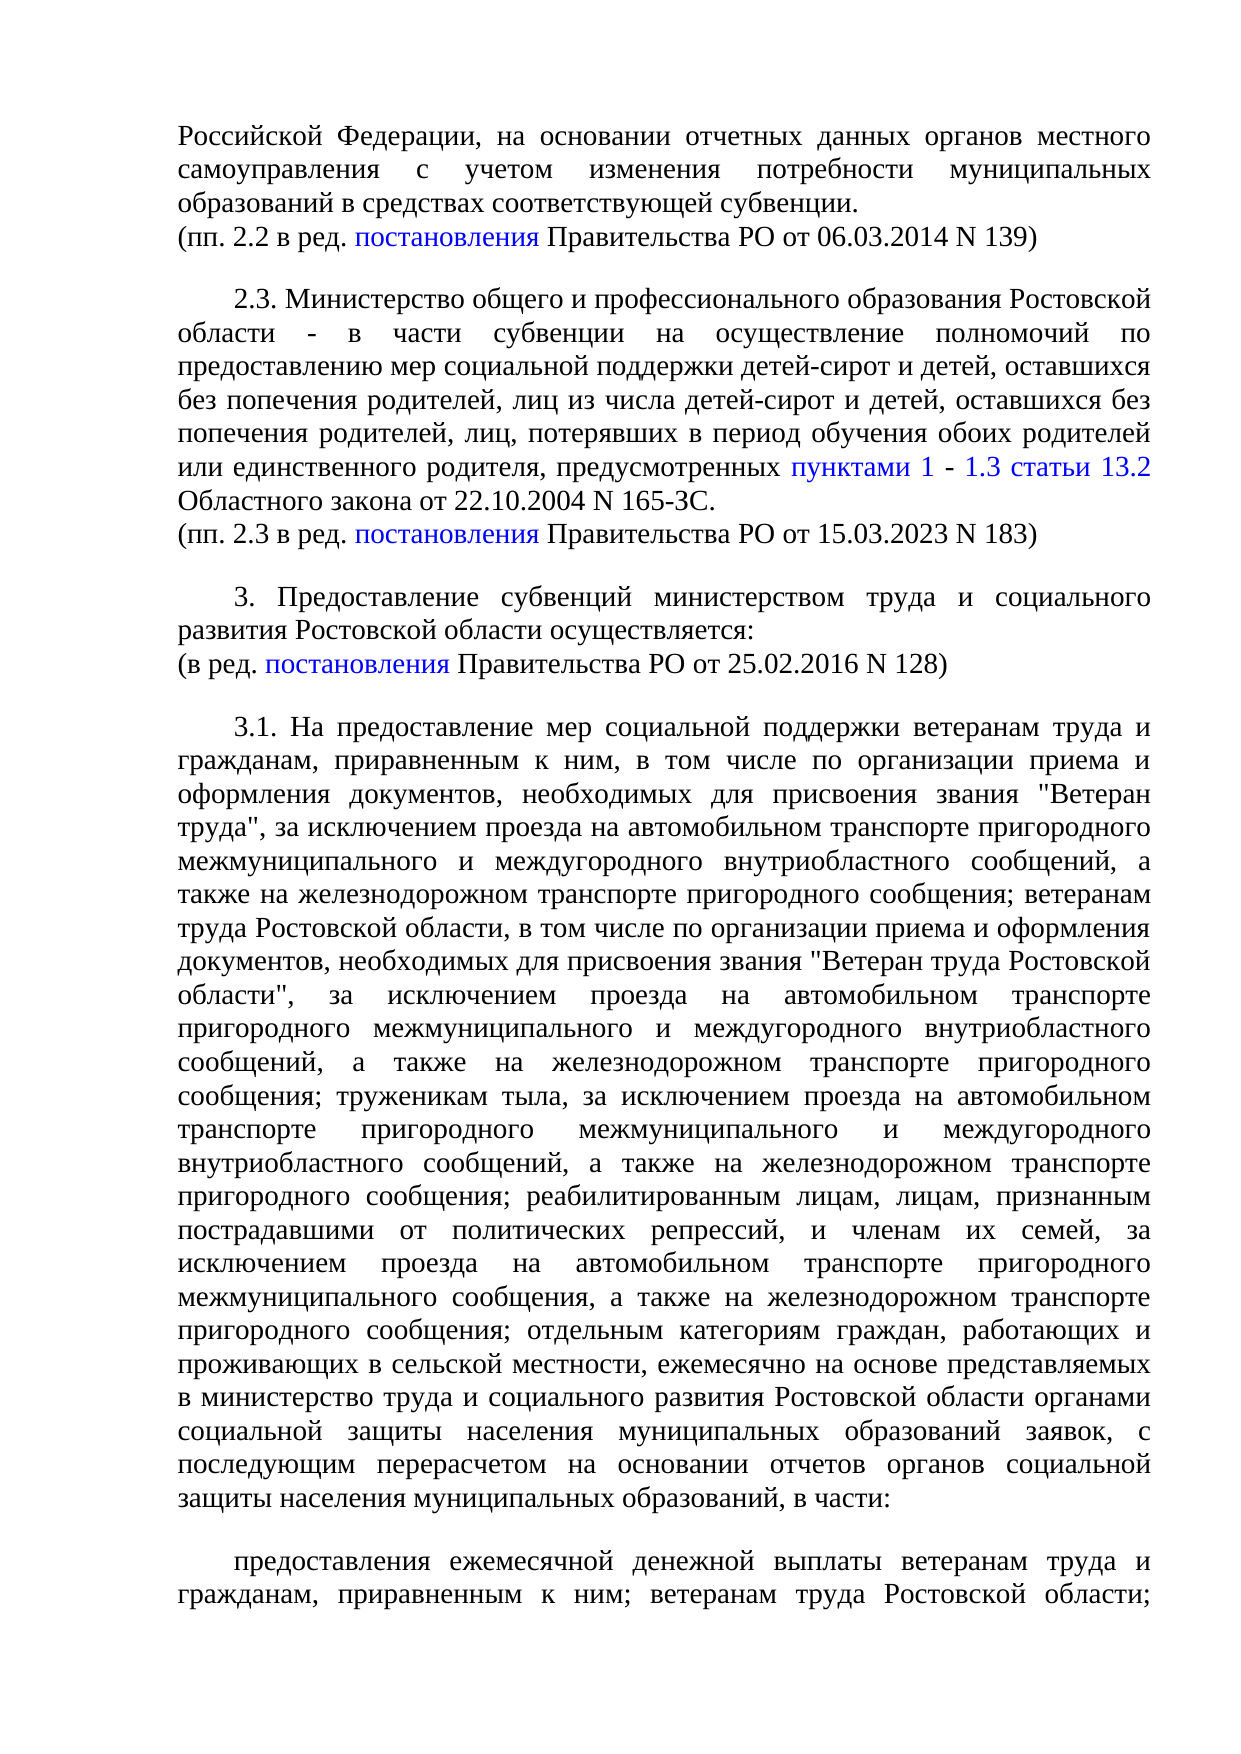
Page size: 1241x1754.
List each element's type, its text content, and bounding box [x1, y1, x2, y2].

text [177, 118, 1152, 219]
text 2.3. Министерство общего и профессионального образования Ростовской области - в части субвенции на осуществление полномочий по предоставлению мер социальной поддержки детей-сирот и детей, оставшихся без попечения родителей, лиц из числа детей-сирот и детей, оставшихся без попечения родителей, лиц, потерявших в период обучения обоих родителей или единственного родителя, предусмотренных пунктами 1 - 1.3 статьи 13.2 Областного закона от 22.10.2004 N 165-ЗС. [177, 281, 1152, 516]
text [177, 1543, 1152, 1610]
text (в ред. постановления Правительства РО от 25.02.2016 N 128) [177, 646, 1152, 679]
text 3. Предоставление субвенций министерством труда и социального развития Ростовской области осуществляется: [177, 579, 1152, 646]
text 3.1. На предоставление мер социальной поддержки ветеранам труда и гражданам, приравненным к ним, в том числе по организации приема и оформления документов, необходимых для присвоения звания "Ветеран труда", за исключением проезда на автомобильном транспорте пригородного межмуниципального и междугородного внутриобластного сообщений, а также на железнодорожном транспорте пригородного сообщения; ветеранам труда Ростовской области, в том числе по организации приема и оформления документов, необходимых для присвоения звания "Ветеран труда Ростовской области", за исключением проезда на автомобильном транспорте пригородного межмуниципального и междугородного внутриобластного сообщений, а также на железнодорожном транспорте пригородного сообщения; труженикам тыла, за исключением проезда на автомобильном транспорте пригородного межмуниципального и междугородного внутриобластного сообщений, а также на железнодорожном транспорте пригородного сообщения; реабилитированным лицам, лицам, признанным пострадавшими от политических репрессий, и членам их семей, за исключением проезда на автомобильном транспорте пригородного межмуниципального сообщения, а также на железнодорожном транспорте пригородного сообщения; отдельным категориям граждан, работающих и проживающих в сельской местности, ежемесячно на основе представляемых в министерство труда и социального развития Ростовской области органами социальной защиты населения муниципальных образований заявок, с последующим перерасчетом на основании отчетов органов социальной защиты населения муниципальных образований, в части: [177, 709, 1152, 1514]
text (пп. 2.2 в ред. постановления Правительства РО от 06.03.2014 N 139) [177, 219, 1152, 252]
text (пп. 2.3 в ред. постановления Правительства РО от 15.03.2023 N 183) [177, 516, 1152, 550]
